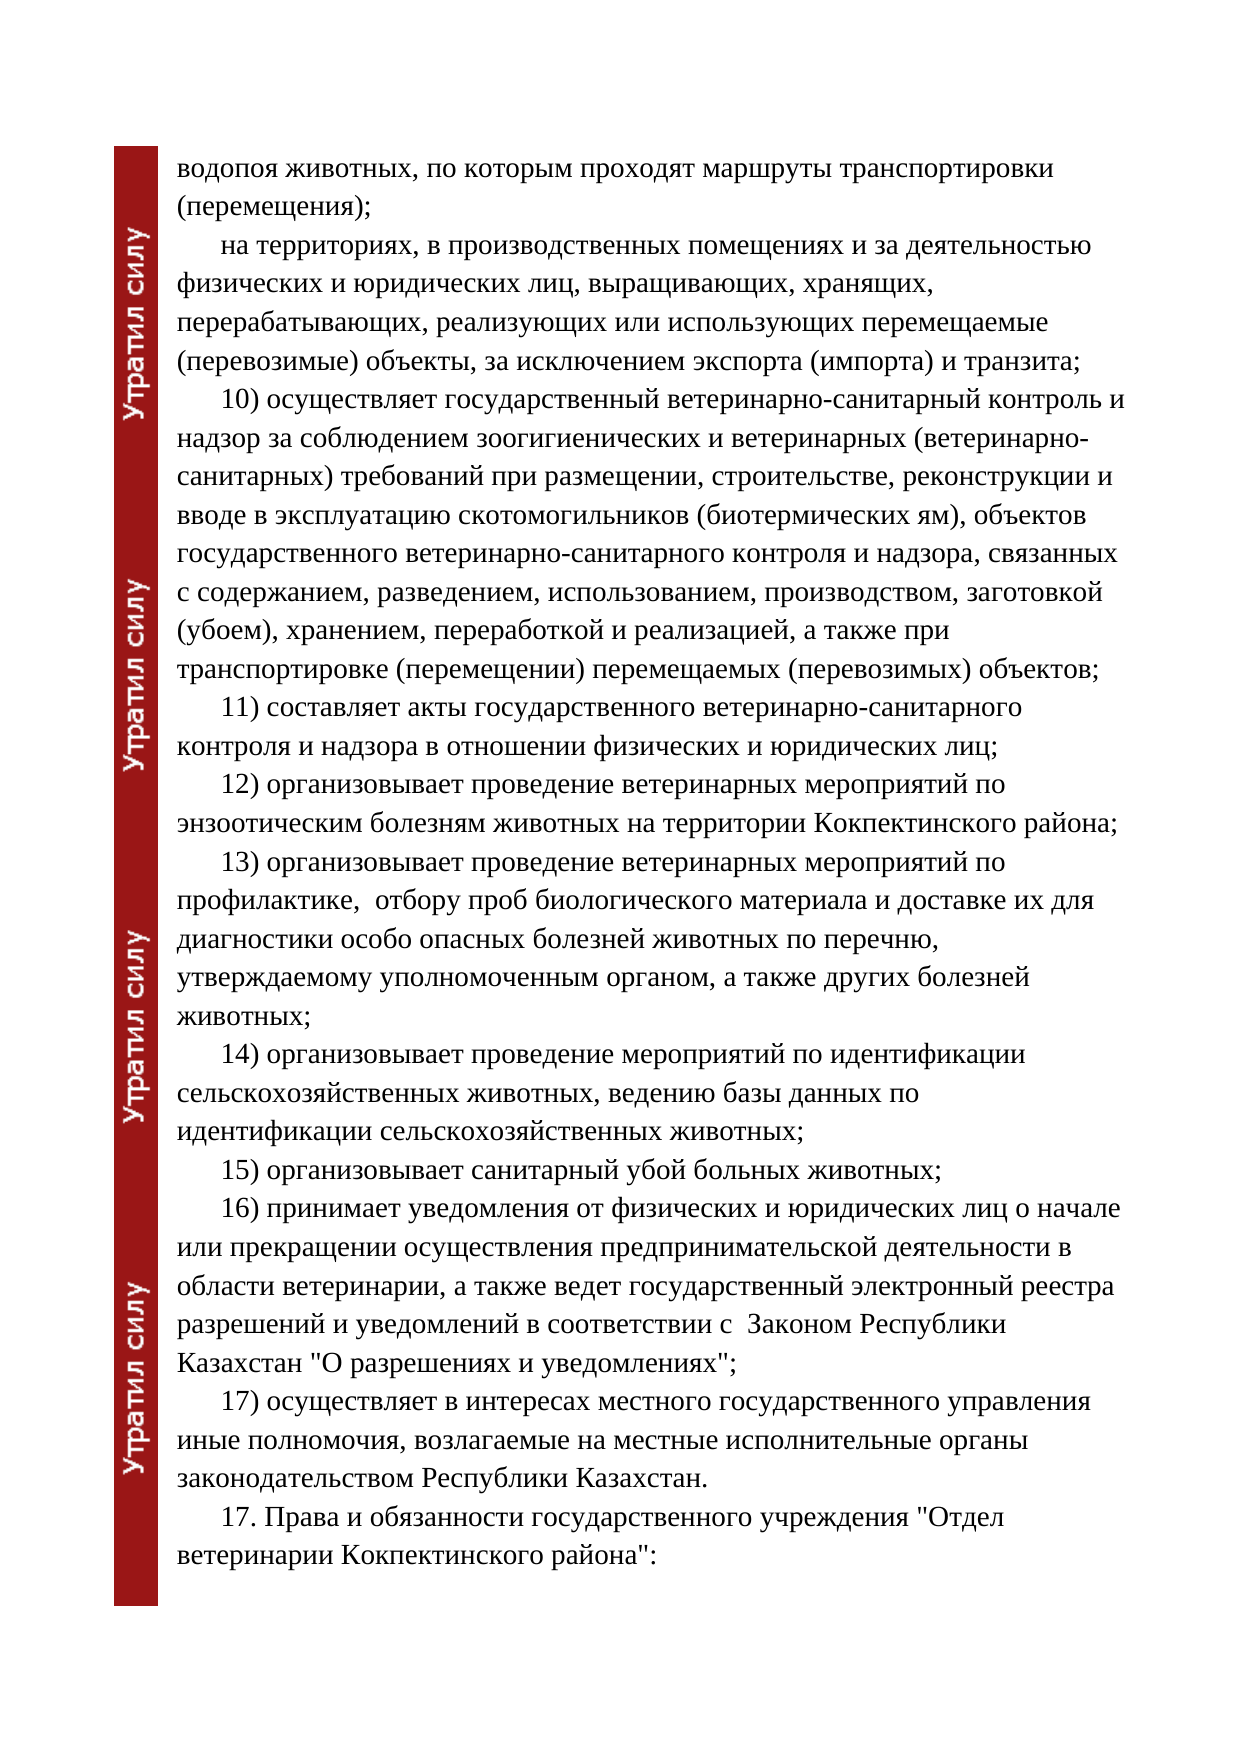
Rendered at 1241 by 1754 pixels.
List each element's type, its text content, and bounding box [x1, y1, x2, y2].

picture [114, 1571, 158, 1606]
picture [114, 146, 158, 150]
